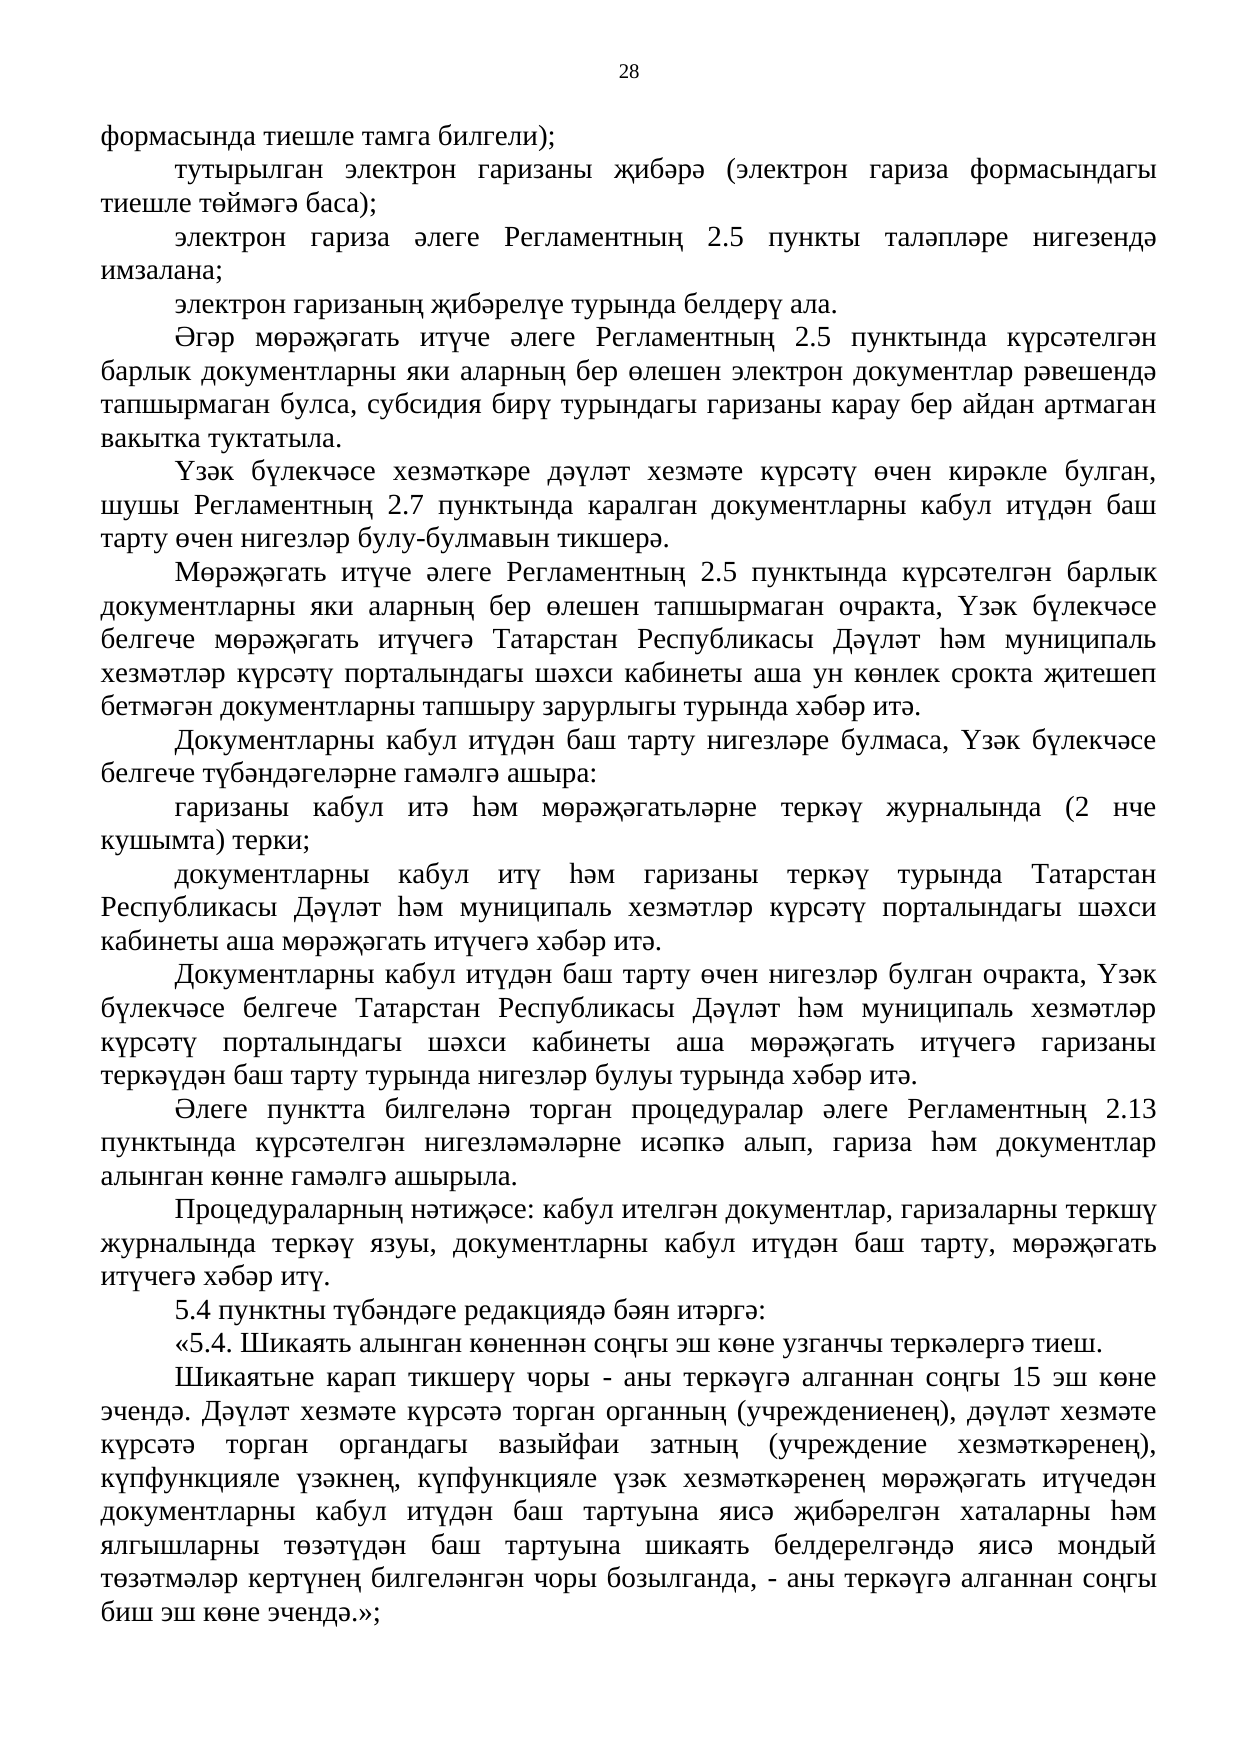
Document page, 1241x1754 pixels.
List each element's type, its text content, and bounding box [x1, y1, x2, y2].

text 5.4 пунктны түбәндәге редакциядә бәян итәргә: [100, 1292, 1157, 1326]
text электрон гаризаның җибәрелүе турында белдерү ала. [100, 286, 1157, 319]
text Мөрәҗәгать итүче әлеге Регламентның 2.5 пунктында күрсәтелгән барлык документларны яки аларның бер өлешен тапшырмаган очракта, Үзәк бүлекчәсе белгече мөрәҗәгать итүчегә Татарстан Республикасы Дәүләт һәм муниципаль хезмәтләр күрсәтү порталындагы шәхси кабинеты аша ун көнлек срокта җитешеп бетмәгән документларны тапшыру зарурлыгы турында хәбәр итә. [100, 554, 1157, 722]
text тутырылган электрон гаризаны җибәрә (электрон гариза формасындагы тиешле төймәгә баса); [100, 152, 1157, 219]
text Әлеге пунктта билгеләнә торган процедуралар әлеге Регламентның 2.13 пунктында күрсәтелгән нигезләмәләрне исәпкә алып, гариза һәм документлар алынган көнне гамәлгә ашырыла. [100, 1091, 1157, 1191]
text Процедураларның нәтиҗәсе: кабул ителгән документлар, гаризаларны теркшү журналында теркәү язуы, документларны кабул итүдән баш тарту, мөрәҗәгать итүчегә хәбәр итү. [100, 1191, 1157, 1292]
text Әгәр мөрәҗәгать итүче әлеге Регламентның 2.5 пунктында күрсәтелгән барлык документларны яки аларның бер өлешен электрон документлар рәвешендә тапшырмаган булса, субсидия бирү турындагы гаризаны карау бер айдан артмаган вакытка туктатыла. [100, 319, 1157, 453]
text электрон гариза әлеге Регламентның 2.5 пункты таләпләре нигезендә имзалана; [100, 219, 1157, 286]
text Документларны кабул итүдән баш тарту өчен нигезләр булган очракта, Үзәк бүлекчәсе белгече Татарстан Республикасы Дәүләт һәм муниципаль хезмәтләр күрсәтү порталындагы шәхси кабинеты аша мөрәҗәгать итүчегә гаризаны теркәүдән баш тарту турында нигезләр булуы турында хәбәр итә. [100, 957, 1157, 1091]
text гаризаны кабул итә һәм мөрәҗәгатьләрне теркәү журналында (2 нче кушымта) терки; [100, 789, 1157, 856]
text Документларны кабул итүдән баш тарту нигезләре булмаса, Үзәк бүлекчәсе белгече түбәндәгеләрне гамәлгә ашыра: [100, 722, 1157, 789]
text «5.4. Шикаять алынган көненнән соңгы эш көне узганчы теркәлергә тиеш. [100, 1326, 1157, 1359]
text Үзәк бүлекчәсе хезмәткәре дәүләт хезмәте күрсәтү өчен кирәкле булган, шушы Регламентның 2.7 пунктында каралган документларны кабул итүдән баш тарту өчен нигезләр булу-булмавын тикшерә. [100, 453, 1157, 554]
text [100, 118, 1157, 152]
text документларны кабул итү һәм гаризаны теркәү турында Татарстан Республикасы Дәүләт һәм муниципаль хезмәтләр күрсәтү порталындагы шәхси кабинеты аша мөрәҗәгать итүчегә хәбәр итә. [100, 856, 1157, 957]
text Шикаятьне карап тикшерү чоры - аны теркәүгә алганнан соңгы 15 эш көне эчендә. Дәүләт хезмәте күрсәтә торган органның (учреждениенең), дәүләт хезмәте күрсәтә торган органдагы вазыйфаи затның (учреждение хезмәткәренең), күпфункцияле үзәкнең, күпфункцияле үзәк хезмәткәренең мөрәҗәгать итүчедән документларны кабул итүдән баш тартуына яисә җибәрелгән хаталарны һәм ялгышларны төзәтүдән баш тартуына шикаять белдерелгәндә яисә мондый төзәтмәләр кертүнең билгеләнгән чоры бозылганда, - аны теркәүгә алганнан соңгы биш эш көне эчендә.»; [100, 1359, 1157, 1627]
